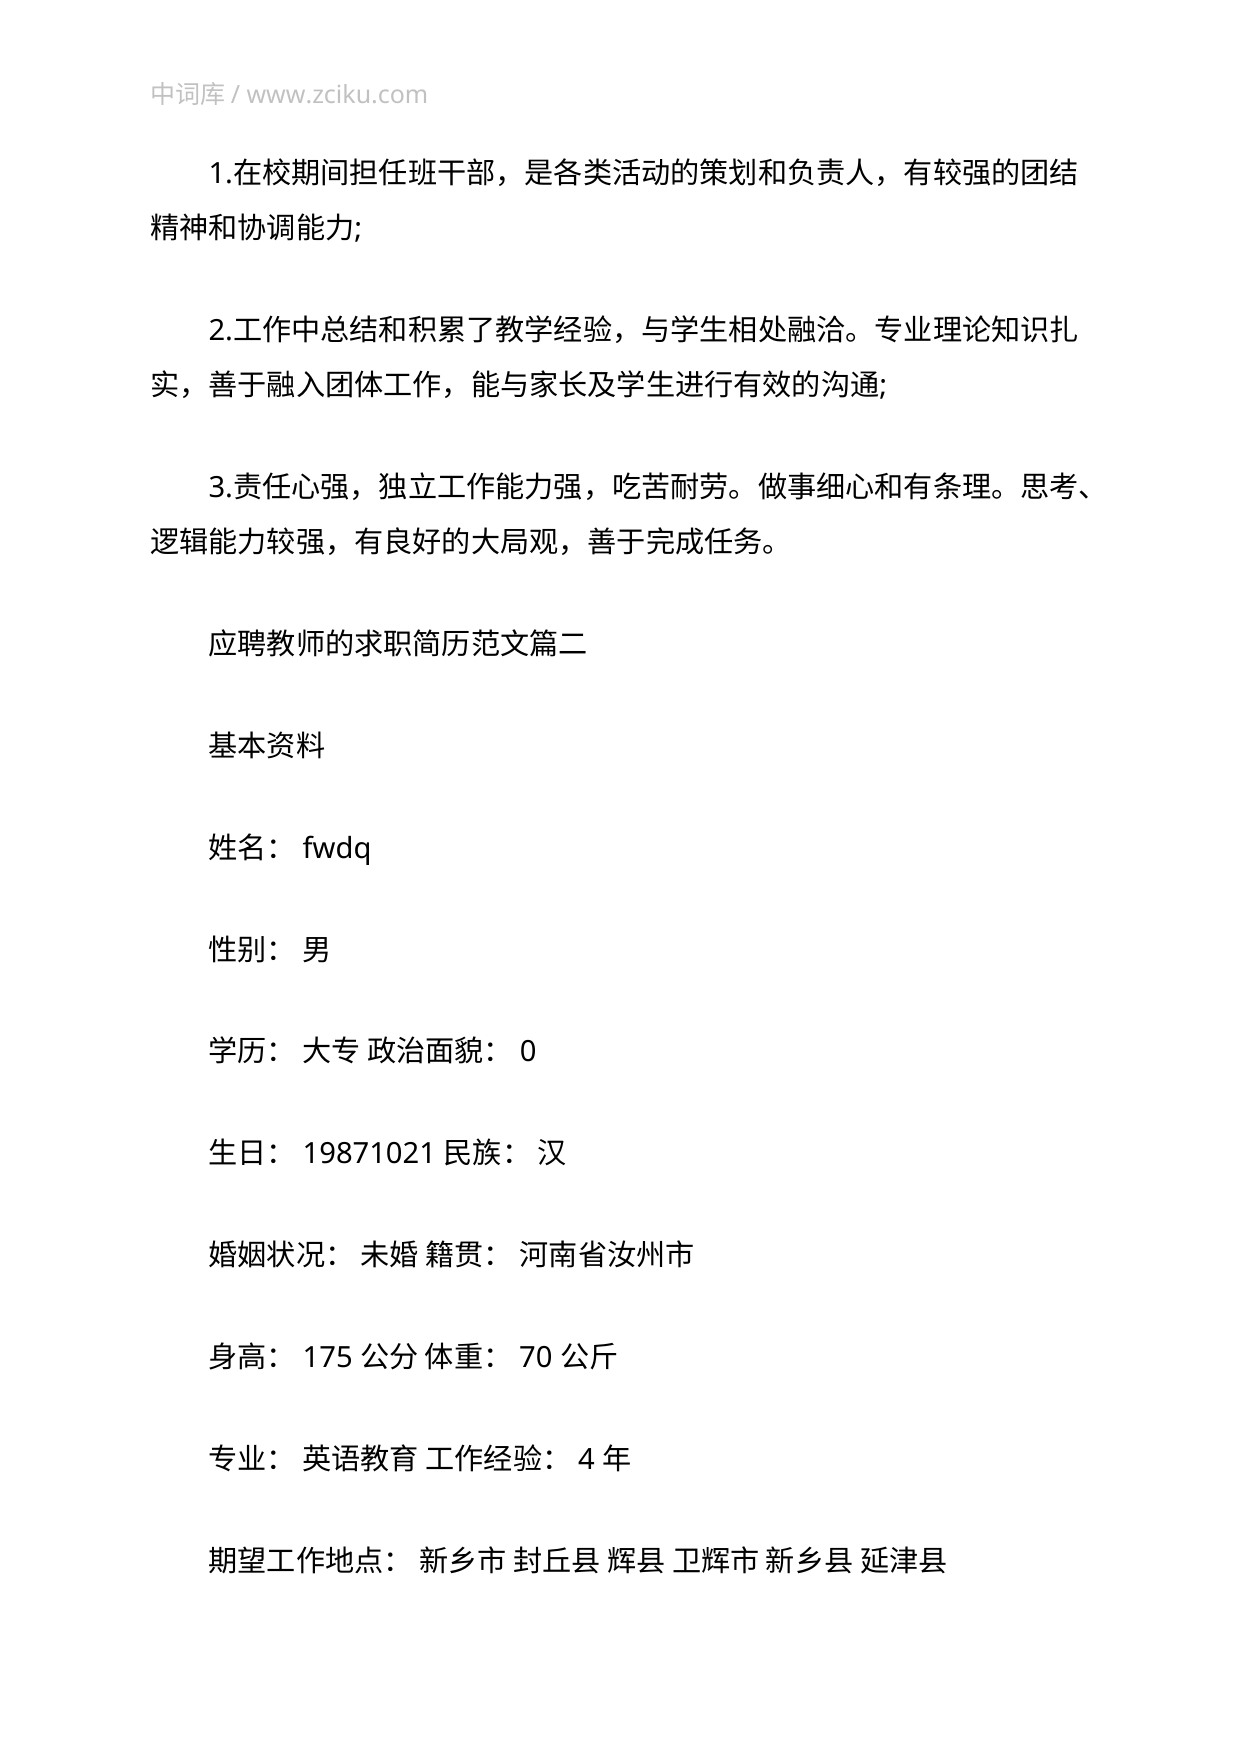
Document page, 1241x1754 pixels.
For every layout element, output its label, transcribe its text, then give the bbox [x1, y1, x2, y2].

text 身高： 175 公分 体重： 70 公斤 [150, 1334, 1090, 1376]
text 1.在校期间担任班干部，是各类活动的策划和负责人，有较强的团结精神和协调能力; [150, 150, 1090, 247]
text 期望工作地点： 新乡市 封丘县 辉县 卫辉市 新乡县 延津县 [150, 1538, 1090, 1580]
text 学历： 大专 政治面貌： 0 [150, 1028, 1090, 1070]
text 2.工作中总结和积累了教学经验，与学生相处融洽。专业理论知识扎实，善于融入团体工作，能与家长及学生进行有效的沟通; [150, 307, 1090, 404]
text 姓名： fwdq [150, 824, 1090, 867]
text 生日： 19871021 民族： 汉 [150, 1130, 1090, 1172]
text 3.责任心强，独立工作能力强，吃苦耐劳。做事细心和有条理。思考、逻辑能力较强，有良好的大局观，善于完成任务。 [150, 464, 1090, 561]
text 应聘教师的求职简历范文篇二 [150, 621, 1090, 663]
text 性别： 男 [150, 926, 1090, 968]
text 基本资料 [150, 722, 1090, 765]
text 专业： 英语教育 工作经验： 4 年 [150, 1436, 1090, 1478]
text 婚姻状况： 未婚 籍贯： 河南省汝州市 [150, 1232, 1090, 1274]
